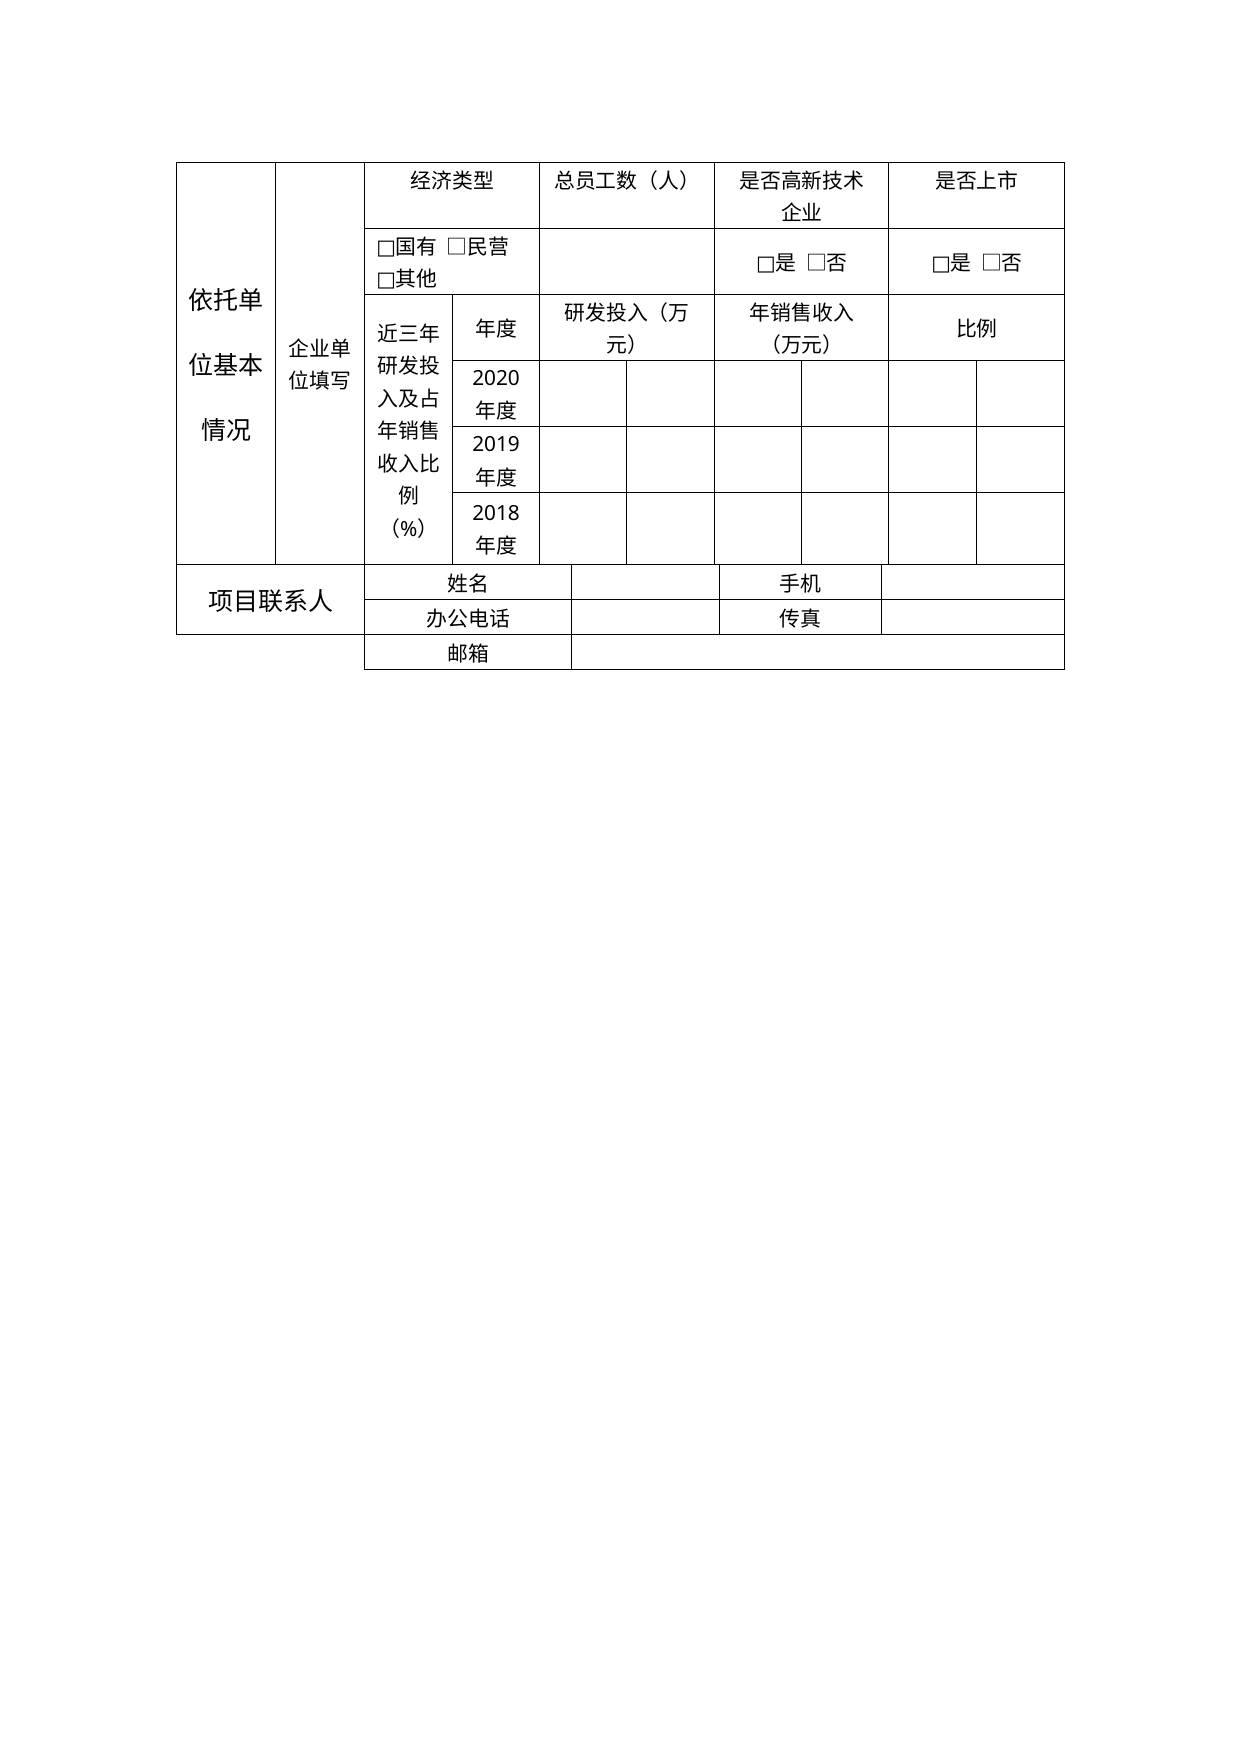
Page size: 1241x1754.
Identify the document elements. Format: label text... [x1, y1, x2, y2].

table_cell [977, 361, 1064, 426]
table_cell [540, 427, 626, 492]
table_cell [977, 493, 1064, 564]
table_cell 手机 [720, 565, 881, 599]
table_cell 2019年度 [453, 427, 539, 492]
table_cell 传真 [720, 600, 881, 634]
table_cell [627, 361, 714, 426]
table_cell [882, 600, 1064, 634]
table_cell [889, 493, 976, 564]
table_cell [572, 565, 719, 599]
table_cell □是 □否 [889, 229, 1064, 294]
table_cell 姓名 [365, 565, 571, 599]
table_cell 经济类型 [365, 163, 539, 228]
table_cell 比例 [889, 295, 1064, 360]
table_cell [715, 493, 801, 564]
table_cell [627, 493, 714, 564]
table_cell 近三年研发投入及占年销售收入比例（%） [365, 295, 452, 564]
table_cell [540, 361, 626, 426]
table_cell □国有 □民营 □其他 [365, 229, 539, 294]
table_cell [802, 427, 888, 492]
table_cell 是否上市 [889, 163, 1064, 228]
table_cell [540, 493, 626, 564]
table_cell □是 □否 [715, 229, 888, 294]
table_cell 年销售收入 （万元） [715, 295, 888, 360]
table_cell 总员工数（人） [540, 163, 714, 228]
table_cell 年度 [453, 295, 539, 360]
table_cell 是否高新技术 企业 [715, 163, 888, 228]
table_cell 邮箱 [365, 635, 571, 669]
table_cell [802, 361, 888, 426]
table_cell [889, 361, 976, 426]
table_cell [715, 361, 801, 426]
table_cell [882, 565, 1064, 599]
table_cell 企业单位填写 [276, 163, 364, 564]
table_cell 2020年度 [453, 361, 539, 426]
table_cell [889, 427, 976, 492]
table_cell [627, 427, 714, 492]
table_cell 项目联系人 [177, 565, 364, 634]
table_cell 研发投入（万元） [540, 295, 714, 360]
table_cell [715, 427, 801, 492]
table_cell [572, 635, 1064, 669]
table_cell [572, 600, 719, 634]
table_cell 依托单位基本情况 [177, 163, 275, 564]
table_cell [802, 493, 888, 564]
table_cell [977, 427, 1064, 492]
table_cell 2018年度 [453, 493, 539, 564]
table_cell [540, 229, 714, 294]
table_cell 办公电话 [365, 600, 571, 634]
